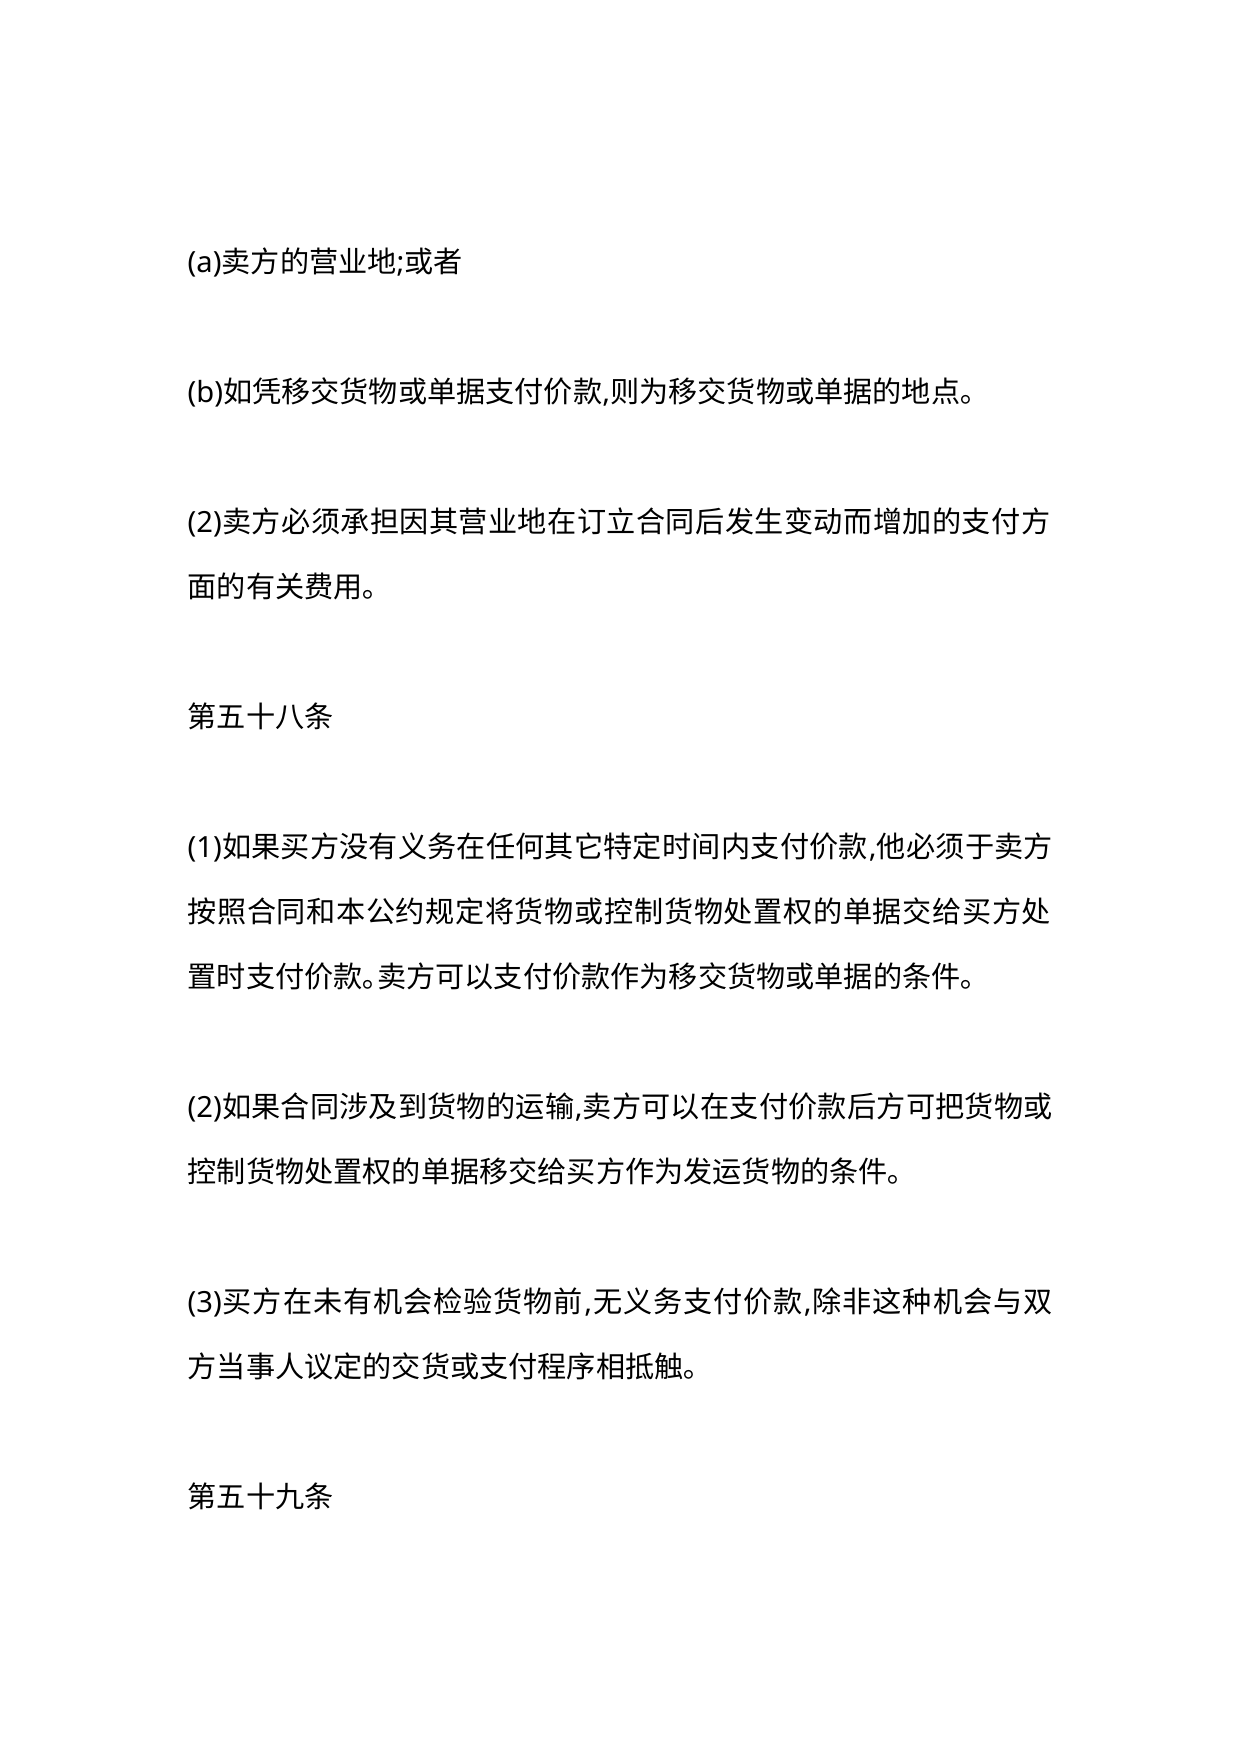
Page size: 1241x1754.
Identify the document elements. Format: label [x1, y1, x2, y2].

text [187, 162, 1053, 1527]
